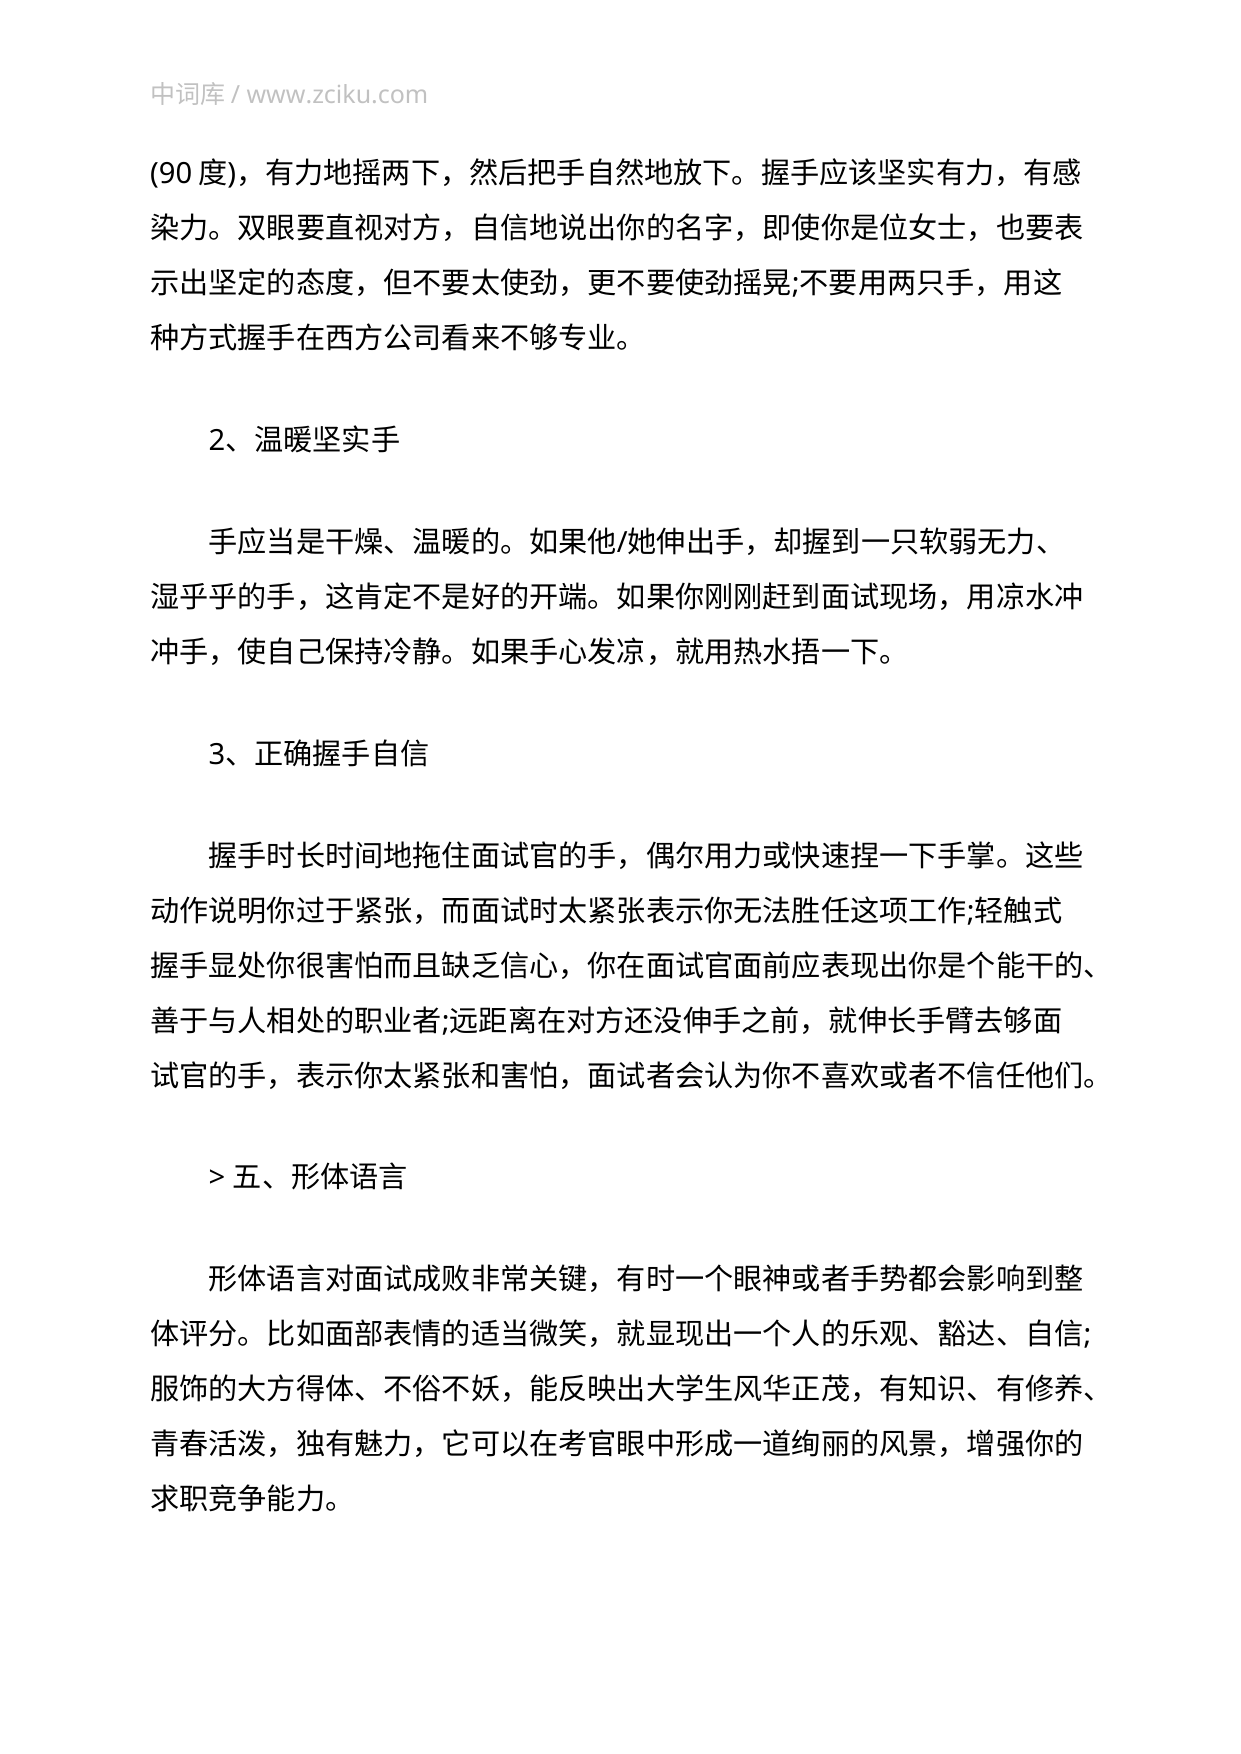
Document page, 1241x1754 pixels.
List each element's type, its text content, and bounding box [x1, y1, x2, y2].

text 2、温暖坚实手 [150, 417, 1090, 459]
text 手应当是干燥、温暖的。如果他/她伸出手，却握到一只软弱无力、湿乎乎的手，这肯定不是好的开端。如果你刚刚赶到面试现场，用凉水冲冲手，使自己保持冷静。如果手心发凉，就用热水捂一下。 [150, 519, 1090, 671]
text 3、正确握手自信 [150, 730, 1090, 773]
text 握手时长时间地拖住面试官的手，偶尔用力或快速捏一下手掌。这些动作说明你过于紧张，而面试时太紧张表示你无法胜任这项工作;轻触式握手显处你很害怕而且缺乏信心，你在面试官面前应表现出你是个能干的、善于与人相处的职业者;远距离在对方还没伸手之前，就伸长手臂去够面试官的手，表示你太紧张和害怕，面试者会认为你不喜欢或者不信任他们。 [150, 832, 1090, 1094]
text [150, 150, 1090, 357]
text > 五、形体语言 [150, 1154, 1090, 1196]
text 形体语言对面试成败非常关键，有时一个眼神或者手势都会影响到整体评分。比如面部表情的适当微笑，就显现出一个人的乐观、豁达、自信;服饰的大方得体、不俗不妖，能反映出大学生风华正茂，有知识、有修养、青春活泼，独有魅力，它可以在考官眼中形成一道绚丽的风景，增强你的求职竞争能力。 [150, 1256, 1090, 1518]
